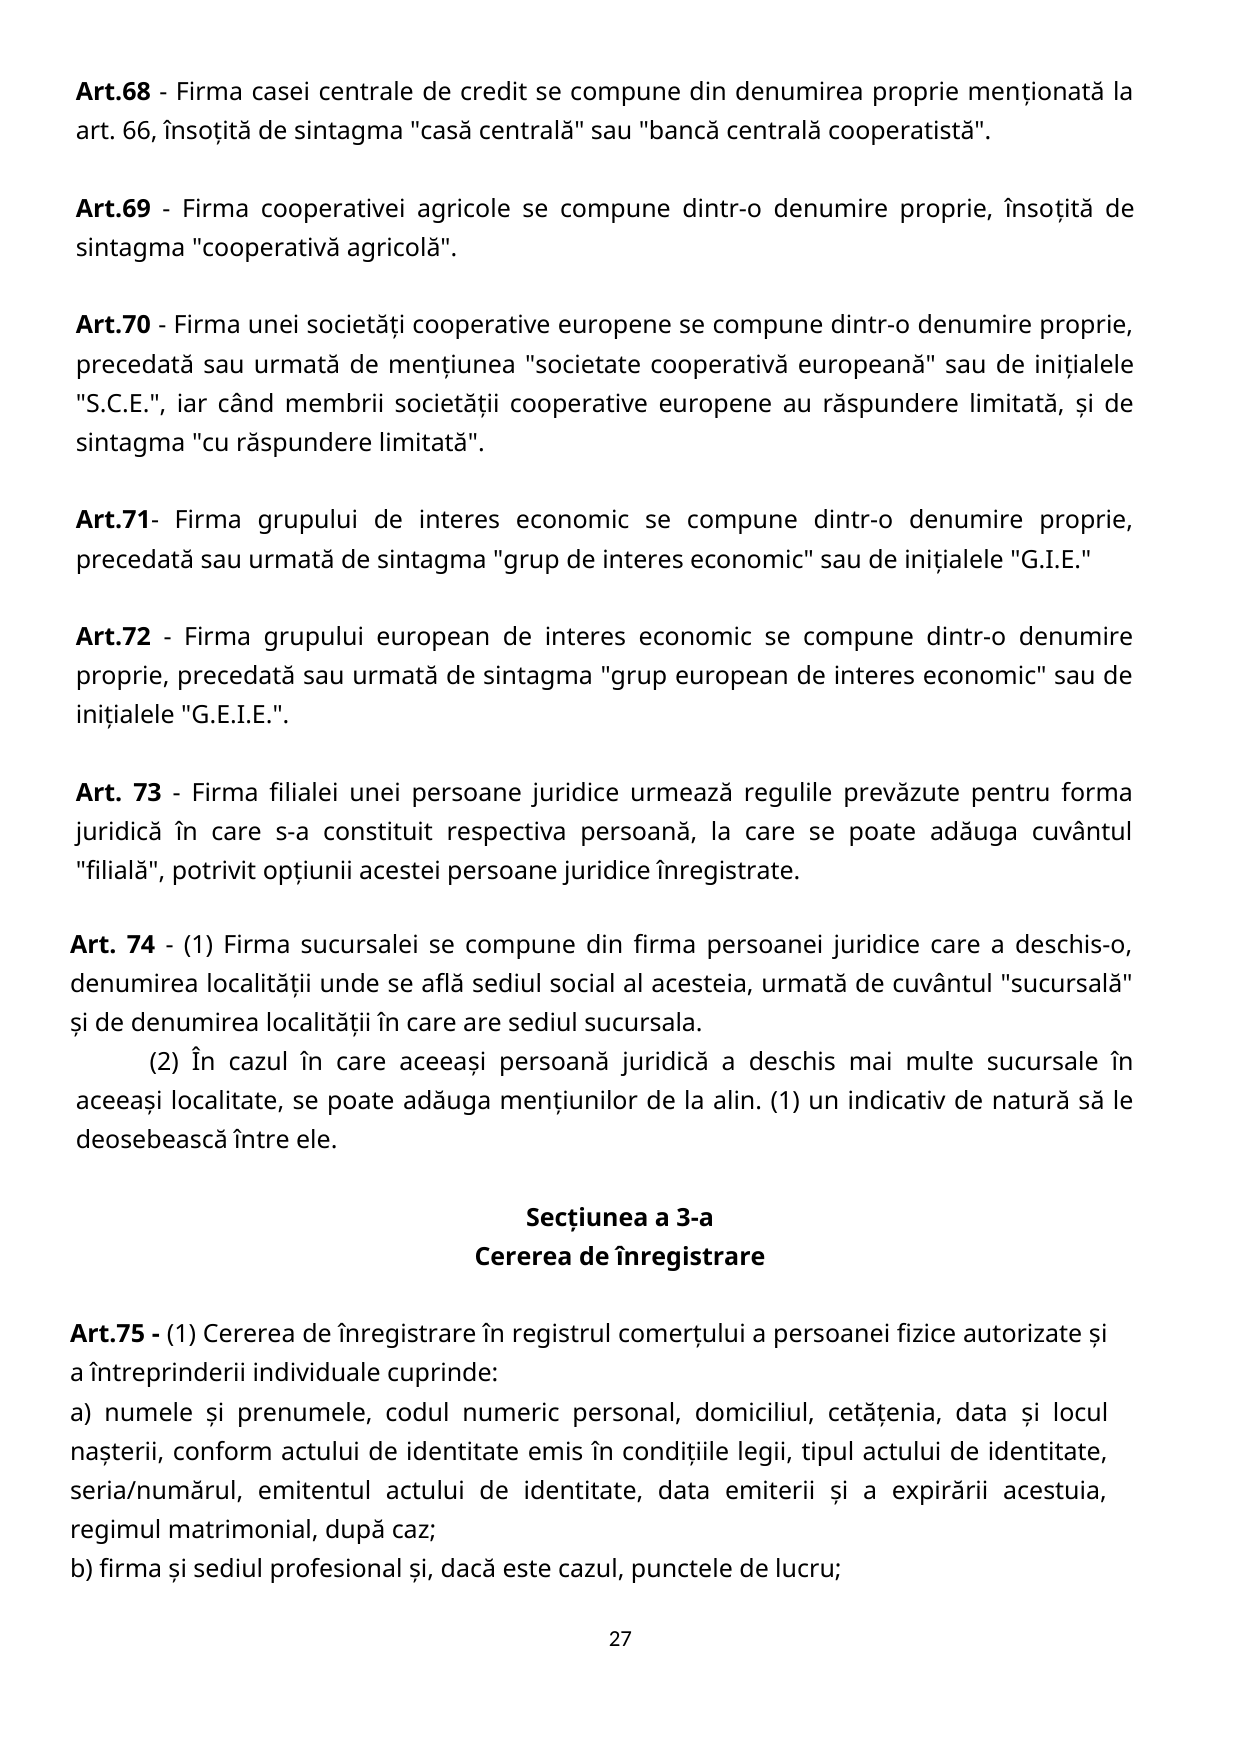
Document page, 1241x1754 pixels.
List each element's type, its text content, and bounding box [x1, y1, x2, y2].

table_cell Art.68 - Firma casei centrale de credit se compune din denumirea proprie menţionată la art. 66, însoţită de sintagma "casă centrală" sau "bancă centrală cooperatistă". [59, 74, 1152, 191]
table_cell Art.71- Firma grupului de interes economic se compune dintr-o denumire proprie, precedată sau urmată de sintagma "grup de interes economic" sau de iniţialele "G.I.E." [59, 502, 1152, 619]
table_cell Art. 73 - Firma filialei unei persoane juridice urmează regulile prevăzute pentru forma juridică în care s-a constituit respectiva persoană, la care se poate adăuga cuvântul "filială", potrivit opţiunii acestei persoane juridice înregistrate. [59, 775, 1152, 926]
table_cell Art. 74 - (1) Firma sucursalei se compune din firma persoanei juridice care a deschis-o, denumirea localităţii unde se află sediul social al acesteia, urmată de cuvântul "sucursală" şi de denumirea localităţii în care are sediul sucursala. (2) În cazul în care aceeaşi persoană juridică a deschis mai multe sucursale în aceeaşi localitate, se poate adăuga menţiunilor de la alin. (1) un indicativ de natură să le deosebească între ele. [59, 926, 1152, 1160]
table_cell Secțiunea a 3-a Cererea de înregistrare [59, 1160, 1152, 1316]
table_cell Art.72 - Firma grupului european de interes economic se compune dintr-o denumire proprie, precedată sau urmată de sintagma "grup european de interes economic" sau de iniţialele "G.E.I.E.". [59, 619, 1152, 775]
table_cell Art.70 - Firma unei societăţi cooperative europene se compune dintr-o denumire proprie, precedată sau urmată de menţiunea "societate cooperativă europeană" sau de iniţialele "S.C.E.", iar când membrii societăţii cooperative europene au răspundere limitată, şi de sintagma "cu răspundere limitată". [59, 307, 1152, 502]
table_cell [59, 1316, 1152, 1589]
table_cell Art.69 - Firma cooperativei agricole se compune dintr-o denumire proprie, însoţită de sintagma "cooperativă agricolă". [59, 191, 1152, 307]
